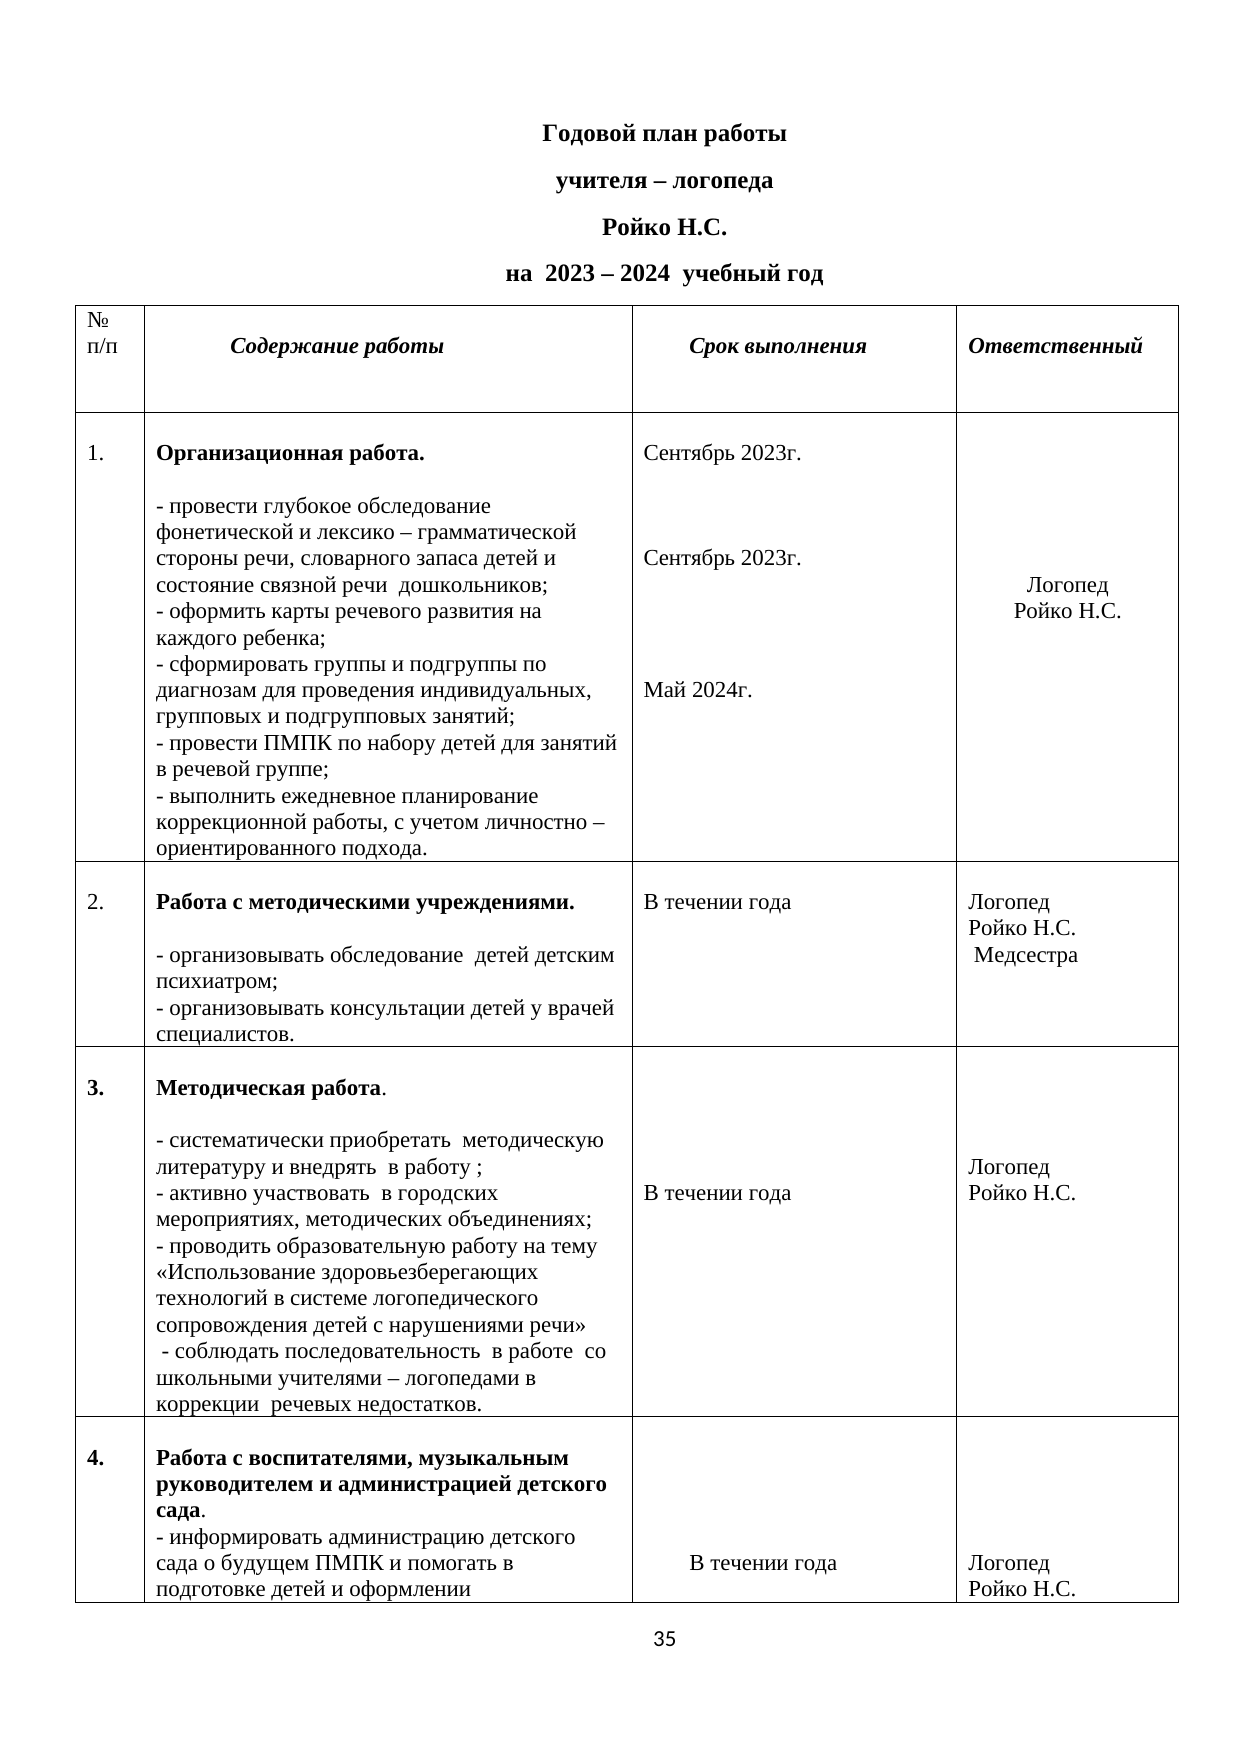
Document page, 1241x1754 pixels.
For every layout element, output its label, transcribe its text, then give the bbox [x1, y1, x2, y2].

table_cell Методическая работа. - систематически приобретать методическую литературу и внедрять в работу ; - активно участвовать в городских мероприятиях, методических объединениях; - проводить образовательную работу на тему «Использование здоровьезберегающих технологий в системе логопедического сопровождения детей с нарушениями речи» - соблюдать последовательность в работе со школьными учителями – логопедами в коррекции речевых недостатков. [145, 1047, 632, 1416]
text Ройко Н.С. [177, 212, 1152, 240]
text учителя – логопеда [177, 165, 1152, 194]
table_cell В течении года [633, 1417, 956, 1602]
table_header Срок выполнения [633, 306, 956, 412]
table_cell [145, 1417, 632, 1602]
table_cell Сентябрь 2023г. Сентябрь 2023г. Май 2024г. [633, 413, 956, 861]
table_cell Логопед Ройко Н.С. Медсестра [957, 862, 1178, 1046]
text Годовой план работы [177, 118, 1152, 147]
table_cell 2. [76, 862, 144, 1046]
table_cell 3. [76, 1047, 144, 1416]
table_header № п/п [76, 306, 144, 412]
table_cell Организационная работа. - провести глубокое обследование фонетической и лексико – грамматической стороны речи, словарного запаса детей и состояние связной речи дошкольников; - оформить карты речевого развития на каждого ребенка; - сформировать группы и подгруппы по диагнозам для проведения индивидуальных, групповых и подгрупповых занятий; - провести ПМПК по набору детей для занятий в речевой группе; - выполнить ежедневное планирование коррекционной работы, с учетом личностно – ориентированного подхода. [145, 413, 632, 861]
table_cell Работа с методическими учреждениями. - организовывать обследование детей детским психиатром; - организовывать консультации детей у врачей специалистов. [145, 862, 632, 1046]
table_cell Логопед Ройко Н.С. [957, 413, 1178, 861]
table_header Содержание работы [145, 306, 632, 412]
table_cell В течении года [633, 1047, 956, 1416]
table_cell Логопед Ройко Н.С. [957, 1047, 1178, 1416]
table_cell 4. [76, 1417, 144, 1602]
table_cell В течении года [633, 862, 956, 1046]
table_header Ответственный [957, 306, 1178, 412]
text на 2023 – 2024 учебный год [177, 258, 1152, 287]
table_cell 1. [76, 413, 144, 861]
table_cell Логопед Ройко Н.С. [957, 1417, 1178, 1602]
